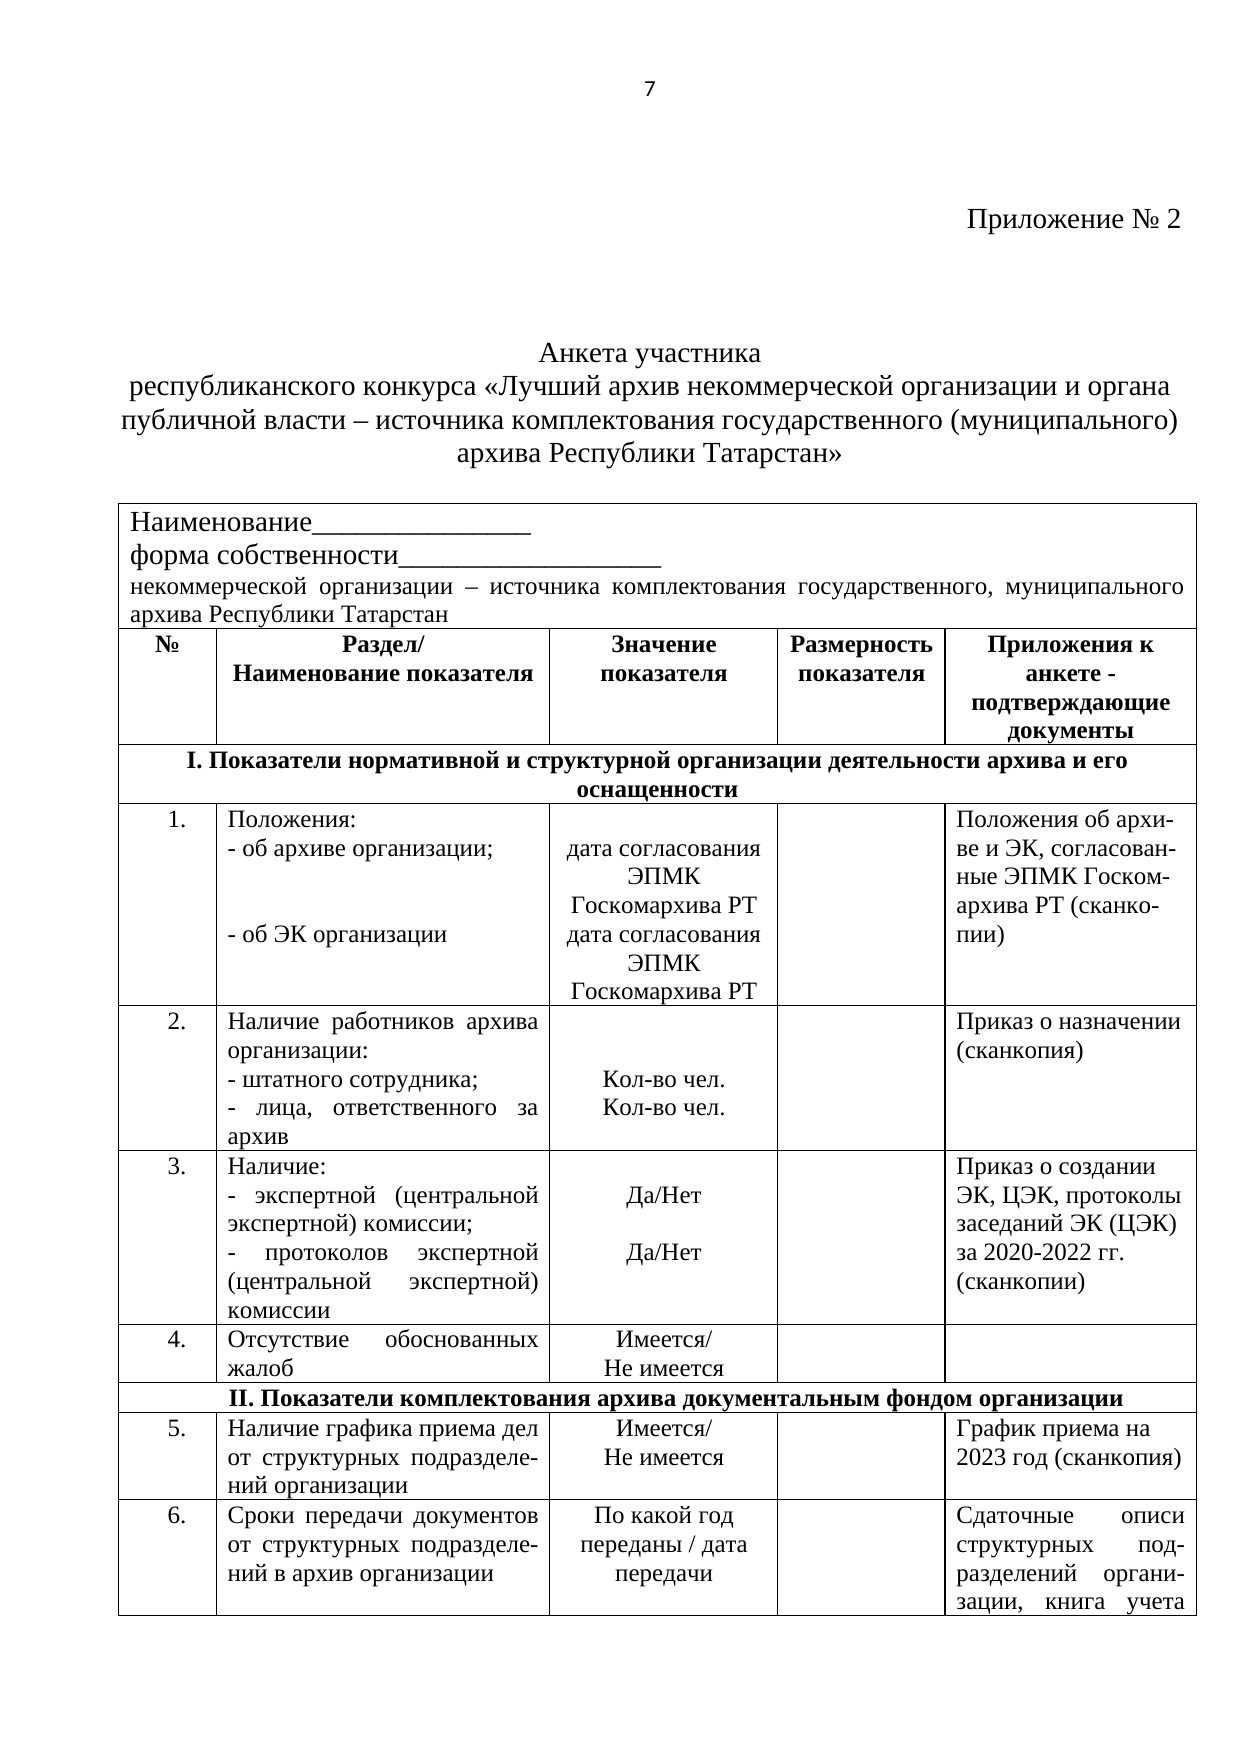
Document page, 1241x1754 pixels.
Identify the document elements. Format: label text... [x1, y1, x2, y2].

table_cell Приложения к анкете - подтверждающие документы [946, 629, 1196, 744]
table_cell [778, 1413, 944, 1499]
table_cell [550, 1500, 777, 1615]
text Анкета участника [118, 335, 1181, 368]
table_cell [778, 1151, 944, 1323]
text республиканского конкурса «Лучший архив некоммерческой организации и органа публичной власти – источника комплектования государственного (муниципального) архива Республики Татарстан» [118, 368, 1181, 469]
table_cell [119, 1500, 216, 1615]
table_cell [119, 1151, 216, 1323]
table_cell [946, 1325, 1196, 1382]
text Приложение № 2 [634, 201, 1181, 263]
table_cell Положения: - об архиве организации; - об ЭК организации [217, 804, 549, 1005]
table_cell Отсутствие обоснованных жалоб [217, 1325, 549, 1382]
table_cell Приказ о создании ЭК, ЦЭК, протоколы заседаний ЭК (ЦЭК) за 2020-2022 гг. (сканкопии) [946, 1151, 1196, 1323]
table_header Наименование_______________ форма собственности__________________ некоммерческой организации – источника комплектования государственного, муниципального архива Республики Татарстан [119, 504, 1196, 628]
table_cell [946, 1500, 1196, 1615]
table_cell Кол-во чел. Кол-во чел. [550, 1006, 777, 1150]
table_cell Наличие графика приема дел от структурных подразделе-ний организации [217, 1413, 549, 1499]
table_cell Наличие: - экспертной (центральной экспертной) комиссии; - протоколов экспертной (центральной экспертной) комиссии [217, 1151, 549, 1323]
table_cell Размерность показателя [778, 629, 944, 744]
table_cell [778, 1500, 944, 1615]
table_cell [217, 1500, 549, 1615]
table_cell Имеется/ Не имеется [550, 1325, 777, 1382]
table_cell дата согласования ЭПМК Госкомархива РТ дата согласования ЭПМК Госкомархива РТ [550, 804, 777, 1005]
table_cell Наличие работников архива организации: - штатного сотрудника; - лица, ответственного за архив [217, 1006, 549, 1150]
table_cell Да/Нет Да/Нет [550, 1151, 777, 1323]
table_cell [119, 1006, 216, 1150]
table_cell № [119, 629, 216, 744]
table_cell Приказ о назначении (сканкопия) [946, 1006, 1196, 1150]
table_cell График приема на 2023 год (сканкопия) [946, 1413, 1196, 1499]
table_cell Значение показателя [550, 629, 777, 744]
table_cell [778, 804, 944, 1005]
table_cell Положения об архи-ве и ЭК, согласован-ные ЭПМК Госком-архива РТ (сканко-пии) [946, 804, 1196, 1005]
table_cell [119, 1413, 216, 1499]
table_cell II. Показатели комплектования архива документальным фондом организации [119, 1383, 1196, 1412]
table_cell [119, 1325, 216, 1382]
table_cell I. Показатели нормативной и структурной организации деятельности архива и его оснащенности [119, 745, 1196, 803]
table_cell [119, 804, 216, 1005]
table_cell [778, 1325, 944, 1382]
table_cell [778, 1006, 944, 1150]
table_cell Раздел/ Наименование показателя [217, 629, 549, 744]
table_cell Имеется/ Не имеется [550, 1413, 777, 1499]
